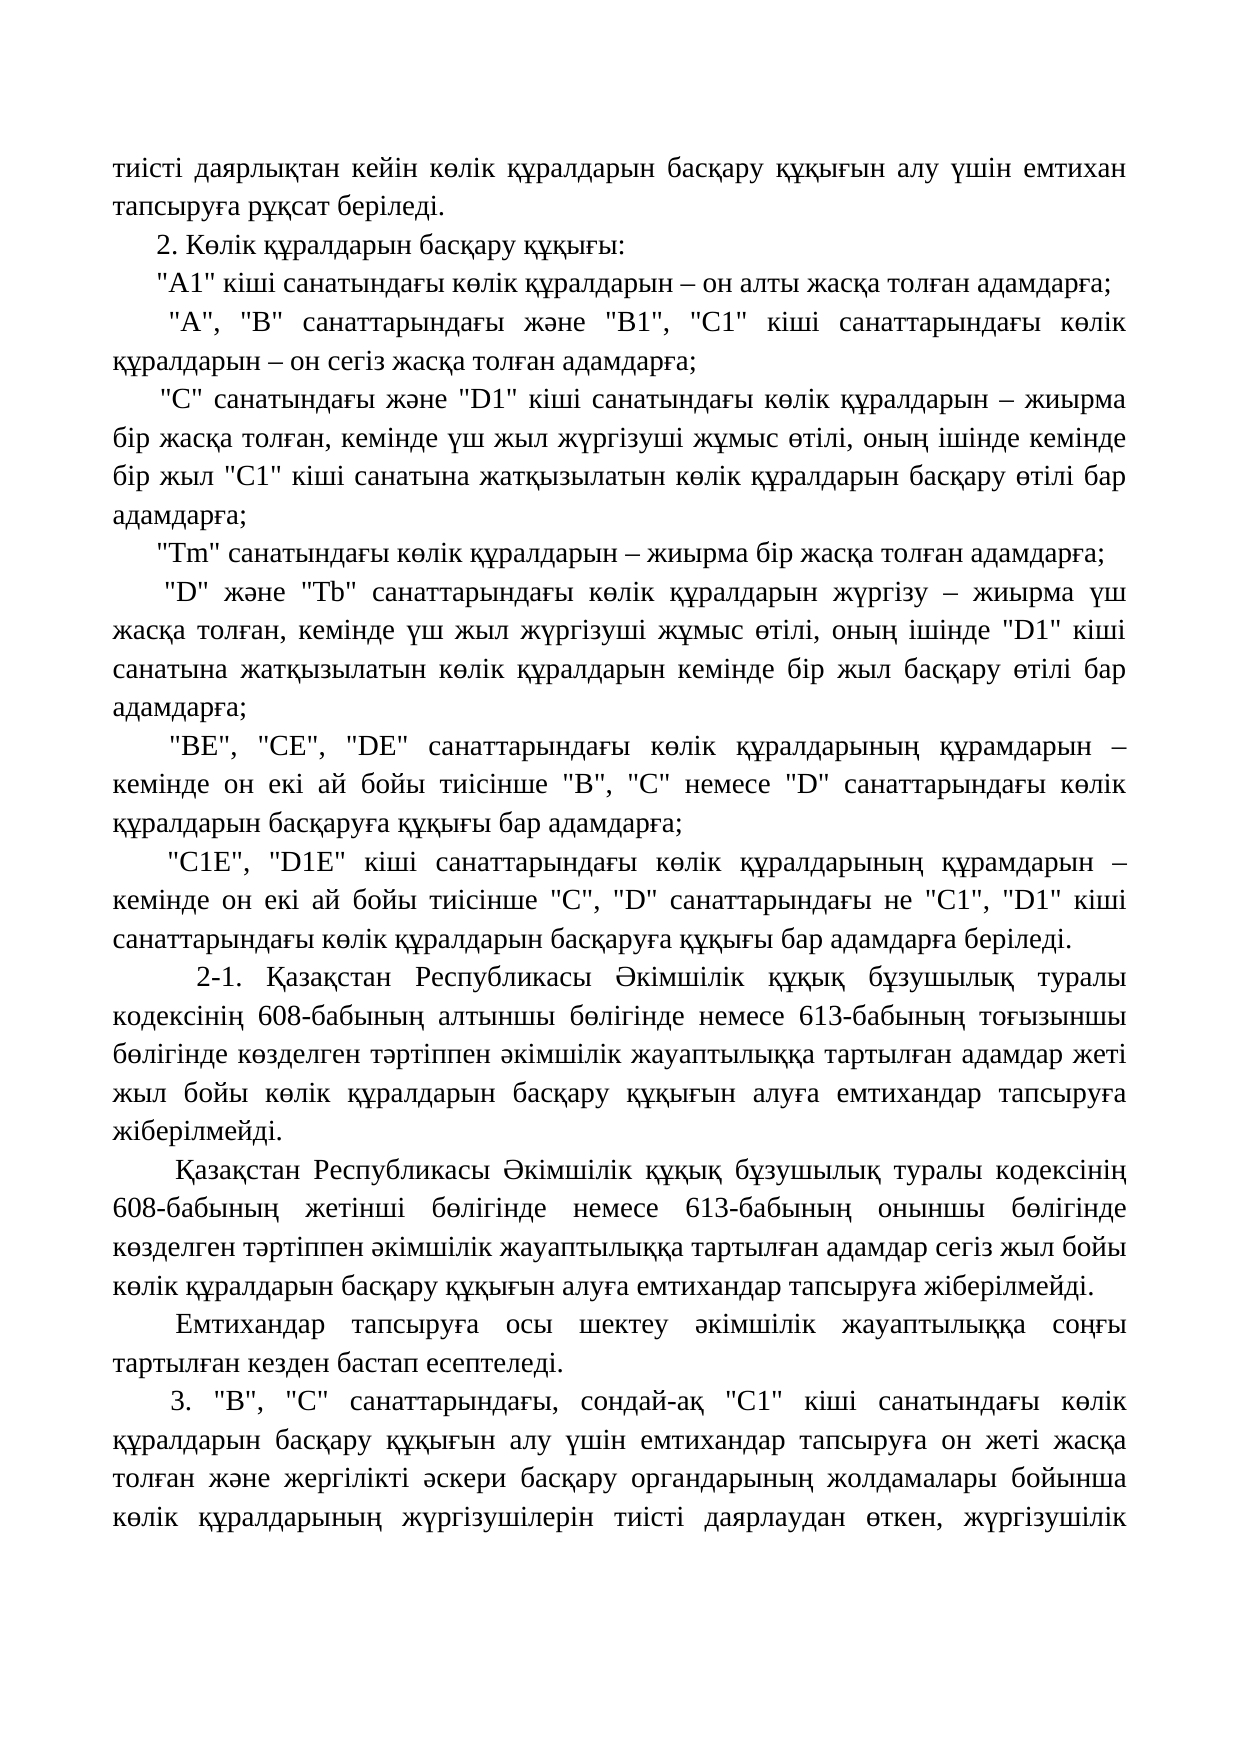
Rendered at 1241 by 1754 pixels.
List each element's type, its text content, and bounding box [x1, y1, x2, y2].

text "ВЕ", "СЕ", "DЕ" санаттарындағы көлік құралдарының құрамдарын – кемінде он екі ай бойы тиісінше "В", "С" немесе "D" санаттарындағы көлік құралдарын басқаруға құқығы бар адамдарға; [112, 728, 1128, 839]
text "С" санатындағы және "D1" кіші санатындағы көлік құралдарын – жиырма бір жасқа толған, кемінде үш жыл жүргізуші жұмыс өтілі, оның ішінде кемінде бір жыл "С1" кіші санатына жатқызылатын көлік құралдарын басқару өтілі бар адамдарға; [112, 381, 1128, 530]
text Емтихандар тапсыруға осы шектеу әкімшілік жауаптылыққа соңғы тартылған кезден бастап есептеледі. [112, 1306, 1128, 1378]
text "D" және "Tb" санаттарындағы көлік құралдарын жүргізу – жиырма үш жасқа толған, кемінде үш жыл жүргізуші жұмыс өтілі, оның ішінде "D1" кіші санатына жатқызылатын көлік құралдарын кемінде бір жыл басқару өтілі бар адамдарға; [112, 574, 1128, 723]
text "А1" кіші санатындағы көлік құралдарын – он алты жасқа толған адамдарға; [112, 266, 1128, 299]
text 2. Көлік құралдарын басқару құқығы: [112, 227, 1128, 261]
text "С1Е", "D1Е" кіші санаттарындағы көлік құралдарының құрамдарын – кемінде он екі ай бойы тиісінше "С", "D" санаттарындағы не "С1", "D1" кіші санаттарындағы көлік құралдарын басқаруға құқығы бар адамдарға беріледі. [112, 844, 1128, 954]
text 2-1. Қазақстан Республикасы Әкімшілік құқық бұзушылық туралы кодексінің 608-бабының алтыншы бөлігінде немесе 613-бабының тоғызыншы бөлігінде көзделген тәртіппен әкімшілік жауаптылыққа тартылған адамдар жеті жыл бойы көлік құралдарын басқару құқығын алуға емтихандар тапсыруға жіберілмейді. [112, 959, 1128, 1147]
text "Tm" санатындағы көлік құралдарын – жиырма бір жасқа толған адамдарға; [112, 535, 1128, 569]
text "А", "В" санаттарындағы және "В1", "С1" кіші санаттарындағы көлік құралдарын – он сегіз жасқа толған адамдарға; [112, 304, 1128, 376]
text Қазақстан Республикасы Әкімшілік құқық бұзушылық туралы кодексінің 608-бабының жетінші бөлігінде немесе 613-бабының оныншы бөлігінде көзделген тәртіппен әкімшілік жауаптылыққа тартылған адамдар сегіз жыл бойы көлік құралдарын басқару құқығын алуға емтихандар тапсыруға жіберілмейді. [112, 1152, 1128, 1301]
